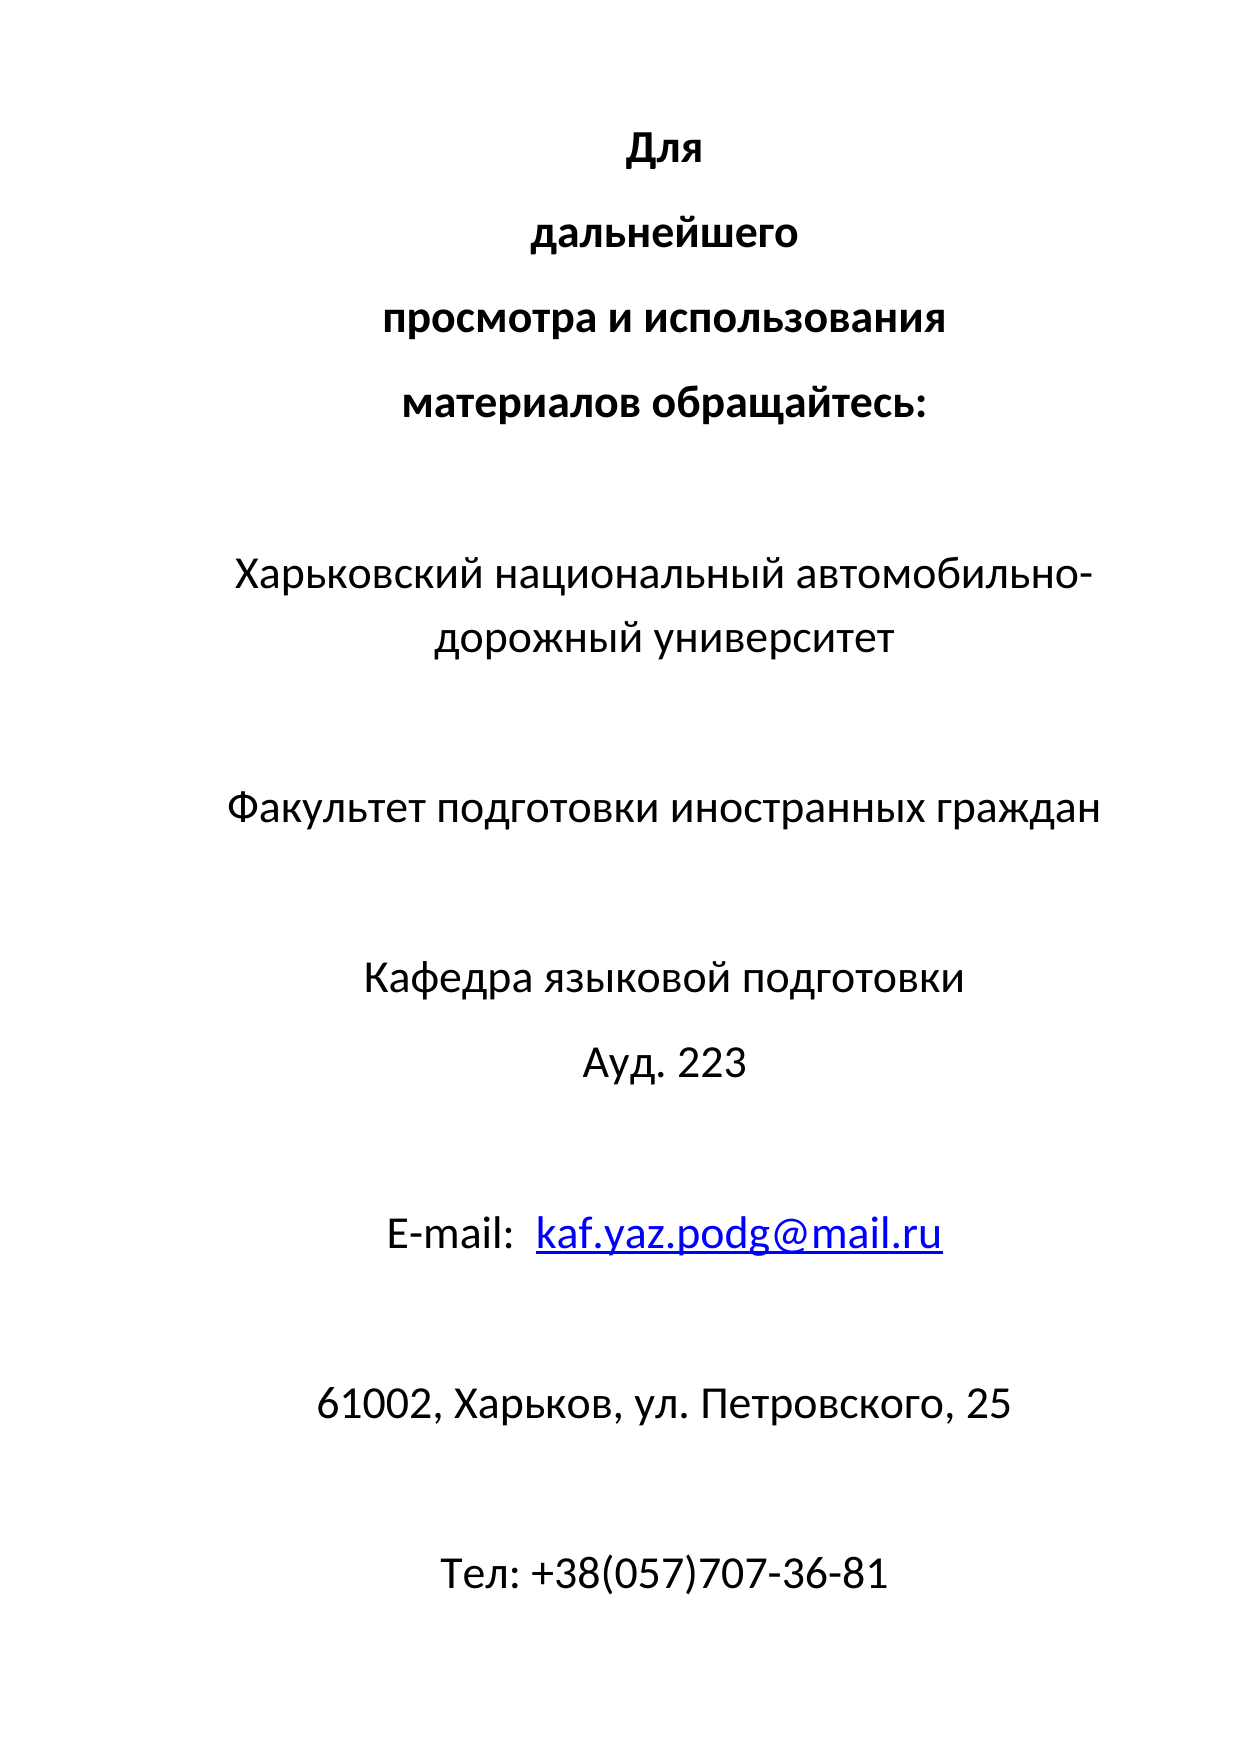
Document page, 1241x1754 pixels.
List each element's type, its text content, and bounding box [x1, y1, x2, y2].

text 61002, Харьков, ул. Петровского, 25 [177, 1374, 1152, 1430]
text Кафедра языковой подготовки [177, 948, 1152, 1004]
text Харьковский национальный автомобильно-дорожный университет [177, 544, 1152, 664]
text Ауд. 223 [177, 1033, 1152, 1089]
text дальнейшего [177, 203, 1152, 259]
text Тел: +38(057)707-36-81 [177, 1544, 1152, 1600]
text материалов обращайтесь: [177, 373, 1152, 429]
text Факультет подготовки иностранных граждан [177, 778, 1152, 834]
text Е-mail: kaf.yaz.podg@mail.ru [177, 1204, 1152, 1259]
text Для [177, 118, 1152, 174]
text просмотра и использования [177, 288, 1152, 344]
